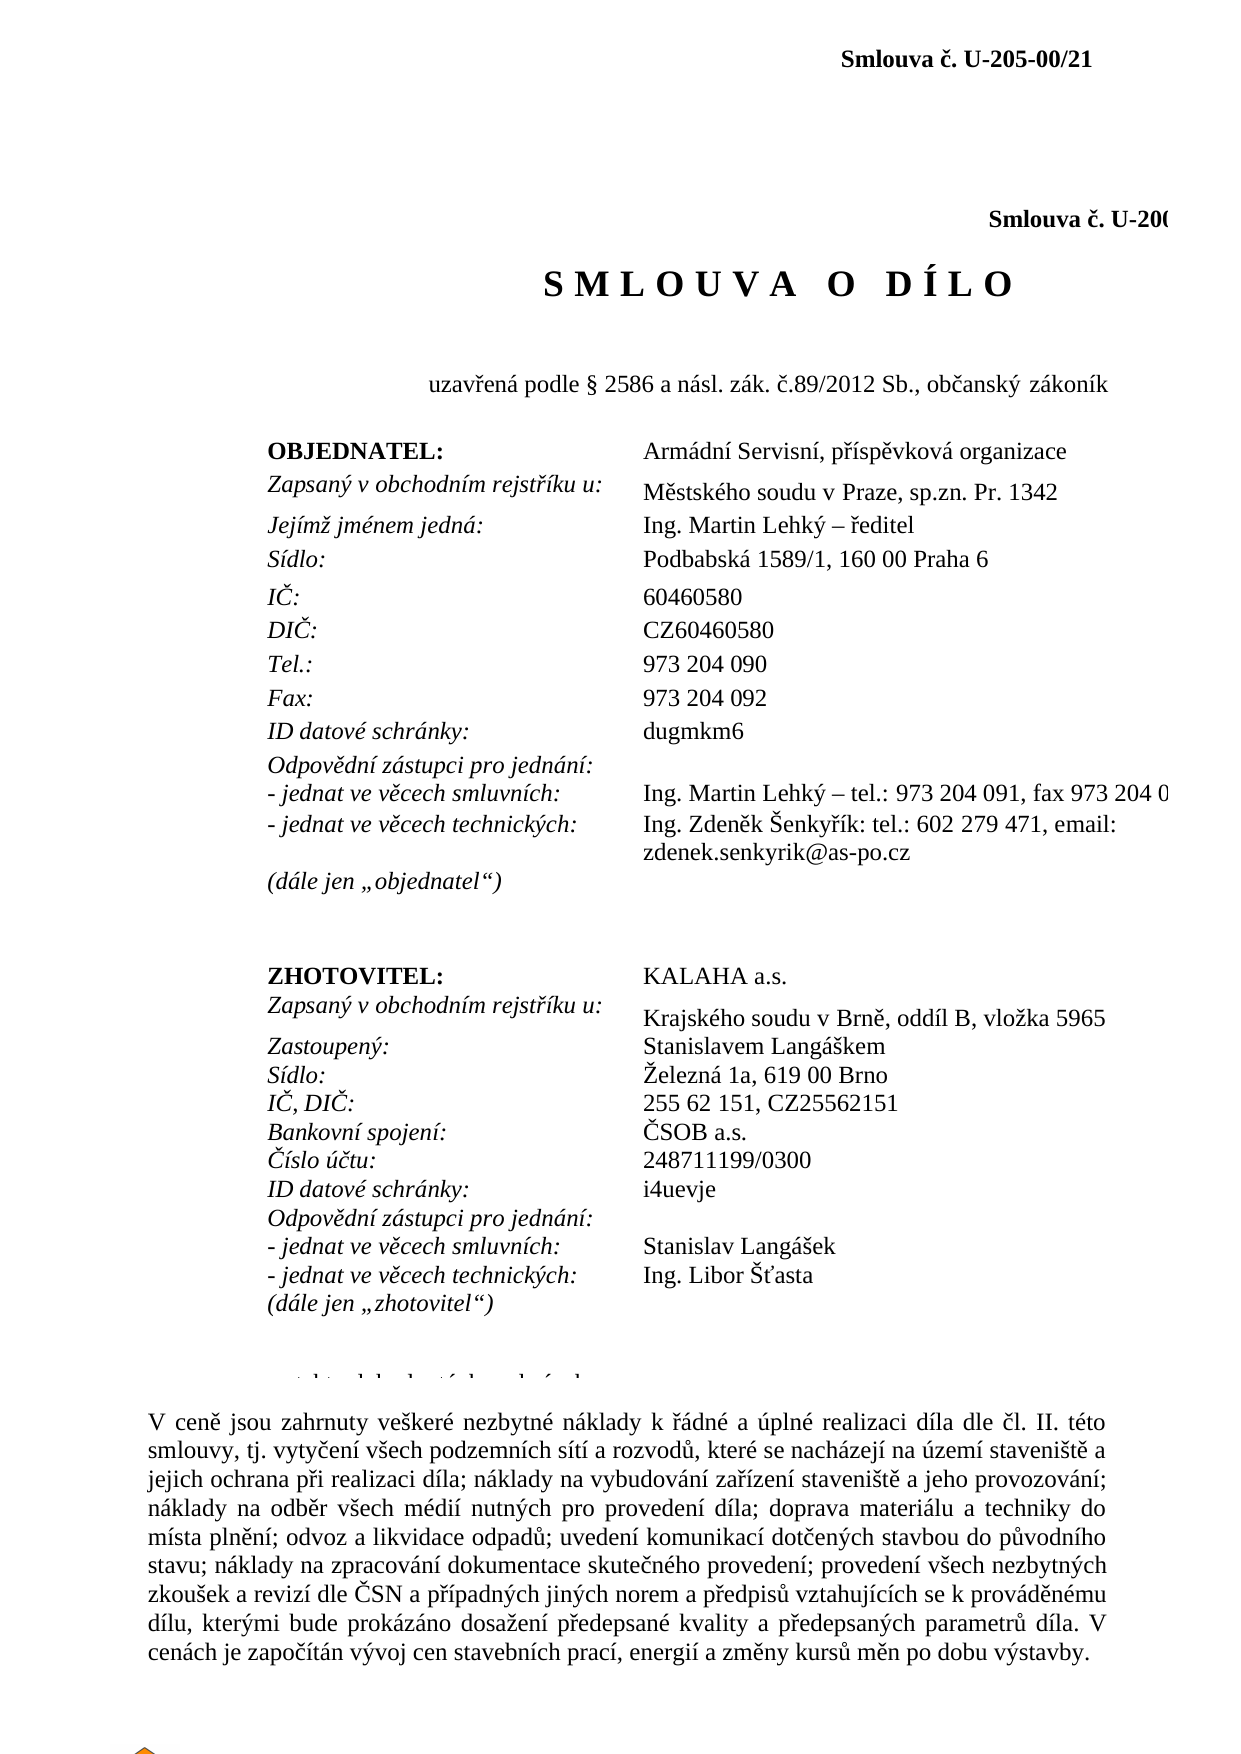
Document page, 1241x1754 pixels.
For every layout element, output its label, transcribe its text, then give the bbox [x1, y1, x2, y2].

text V ceně jsou zahrnuty veškeré nezbytné náklady k řádné a úplné realizaci díla dle čl. II. této smlouvy, tj. vytyčení všech podzemních sítí a rozvodů, které se nacházejí na území staveniště a jejich ochrana při realizaci díla; náklady na vybudování zařízení staveniště a jeho provozování; náklady na odběr všech médií nutných pro provedení díla; doprava materiálu a techniky do místa plnění; odvoz a likvidace odpadů; uvedení komunikací dotčených stavbou do původního stavu; náklady na zpracování dokumentace skutečného provedení; provedení všech nezbytných zkoušek a revizí dle ČSN a případných jiných norem a předpisů vztahujících se k prováděnému dílu, kterými bude prokázáno dosažení předepsané kvality a předepsaných parametrů díla. V cenách je započítán vývoj cen stavebních prací, energií a změny kursů měn po dobu výstavby. [148, 1407, 1107, 1666]
picture [109, 1744, 180, 1754]
